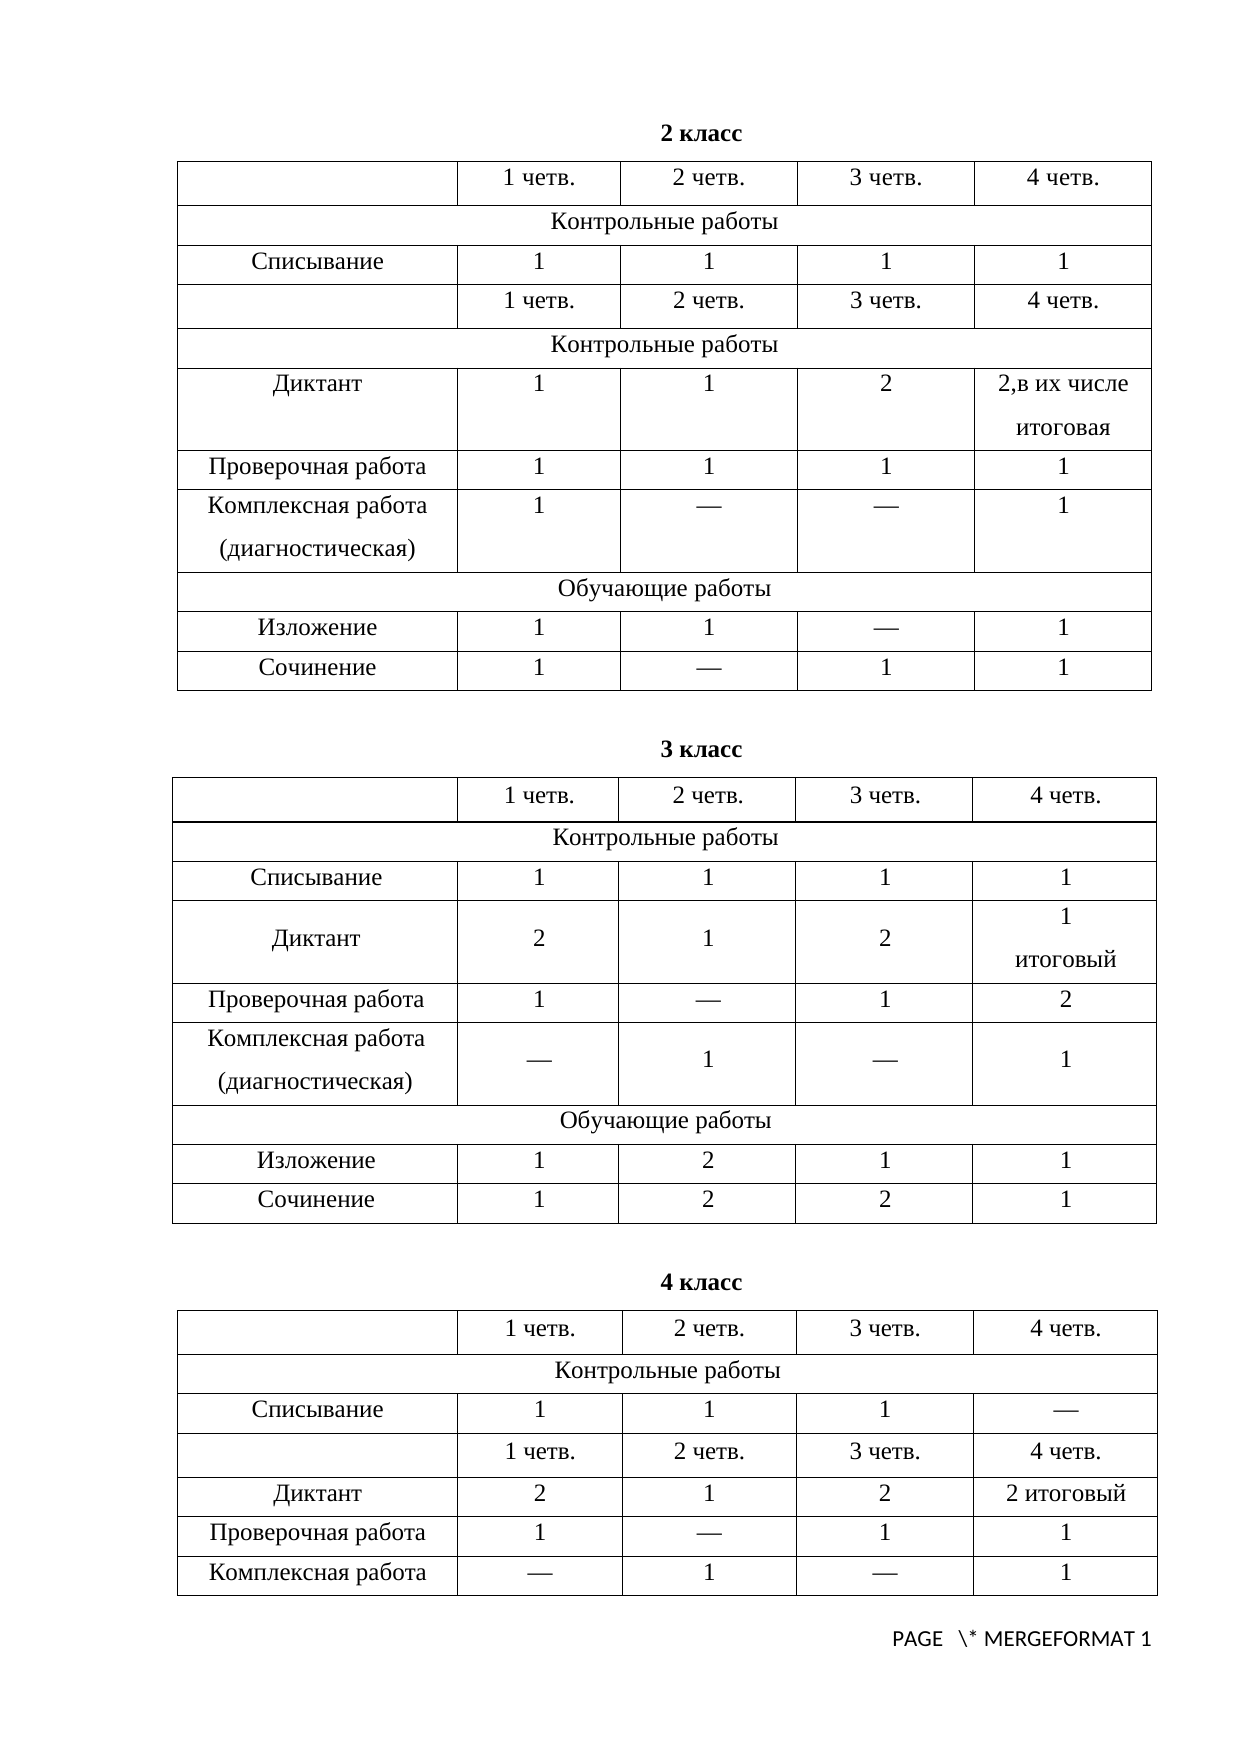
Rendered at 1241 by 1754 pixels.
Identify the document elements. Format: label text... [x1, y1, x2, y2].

table_cell Диктант [178, 369, 457, 450]
table_cell Списывание [178, 1394, 457, 1433]
table_cell — [796, 1023, 972, 1104]
table_cell 1 [623, 1478, 796, 1516]
text 3 класс [177, 734, 1152, 763]
table_cell 1 [975, 246, 1151, 284]
table_cell 2 итоговый [974, 1478, 1157, 1516]
table_cell — [974, 1394, 1157, 1433]
table_cell 1 четв. [458, 1434, 622, 1477]
table_cell 1 [458, 490, 620, 572]
table_cell Комплексная работа (диагностическая) [173, 1023, 457, 1104]
table_cell 1 [458, 1517, 622, 1556]
table_header 1 четв. [458, 778, 618, 821]
table_cell 2 [973, 984, 1156, 1022]
table_cell 1 [975, 652, 1151, 690]
table_cell 1 [974, 1517, 1157, 1556]
table_cell 1 [458, 1394, 622, 1433]
table_cell Списывание [173, 862, 457, 900]
table_cell Комплексная работа (диагностическая) [178, 490, 457, 572]
table_header 3 четв. [798, 162, 974, 205]
table_cell 1 [619, 862, 795, 900]
table_cell 4 четв. [974, 1434, 1157, 1477]
table_cell — [797, 1557, 973, 1595]
table_cell Изложение [173, 1145, 457, 1183]
table_cell Обучающие работы [178, 573, 1151, 611]
table_cell 1 [623, 1557, 796, 1595]
table_cell 1 [798, 246, 974, 284]
table_cell Диктант [178, 1478, 457, 1516]
table_cell 2 [619, 1145, 795, 1183]
table_cell 2 [796, 901, 972, 983]
table_cell Проверочная работа [178, 1517, 457, 1556]
table_cell [178, 1434, 457, 1477]
table_cell Сочинение [173, 1184, 457, 1223]
table_cell — [621, 652, 797, 690]
table_cell 1 [619, 1023, 795, 1104]
table_cell 1 [973, 862, 1156, 900]
table_cell 1 [458, 369, 620, 450]
table_cell 1 [458, 1184, 618, 1223]
table_cell Контрольные работы [178, 206, 1151, 245]
table_header 2 четв. [621, 162, 797, 205]
table_header 4 четв. [973, 778, 1156, 821]
table_header 1 четв. [458, 1311, 622, 1354]
table_cell 1 [458, 652, 620, 690]
table_cell 1 [619, 901, 795, 983]
table_cell 2 [796, 1184, 972, 1223]
table_header 4 четв. [974, 1311, 1157, 1354]
table_cell 1 четв. [458, 285, 620, 328]
table_cell 3 четв. [798, 285, 974, 328]
table_cell Проверочная работа [178, 451, 457, 489]
table_cell Обучающие работы [173, 1106, 1156, 1144]
table_cell Контрольные работы [178, 1355, 1157, 1393]
table_cell 1 [975, 490, 1151, 572]
table_cell 1 [798, 451, 974, 489]
table_cell Комплексная работа [178, 1557, 457, 1595]
text 2 класс [177, 118, 1152, 147]
table_cell — [798, 490, 974, 572]
table_header 3 четв. [797, 1311, 973, 1354]
table_header 3 четв. [796, 778, 972, 821]
table_cell 1 [458, 984, 618, 1022]
table_cell — [458, 1557, 622, 1595]
table_cell — [798, 612, 974, 651]
table_cell 2 [619, 1184, 795, 1223]
table_cell 1 [621, 369, 797, 450]
table_cell 2 [458, 1478, 622, 1516]
table_cell Сочинение [178, 652, 457, 690]
table_cell 2 четв. [621, 285, 797, 328]
table_cell 1 [796, 984, 972, 1022]
table_header 2 четв. [623, 1311, 796, 1354]
table_cell 1 [975, 451, 1151, 489]
table_cell 1 [797, 1517, 973, 1556]
table_cell 1 [621, 612, 797, 651]
table_cell [178, 285, 457, 328]
table_header [178, 1311, 457, 1354]
table_cell — [621, 490, 797, 572]
table_cell 1 [458, 612, 620, 651]
table_header 2 четв. [619, 778, 795, 821]
table_cell — [619, 984, 795, 1022]
table_cell 3 четв. [797, 1434, 973, 1477]
table_cell 1 [796, 862, 972, 900]
table_header 1 четв. [458, 162, 620, 205]
table_cell 1 [623, 1394, 796, 1433]
table_cell 1 [458, 451, 620, 489]
table_cell 2 [458, 901, 618, 983]
table_header [178, 162, 457, 205]
table_cell 1 [974, 1557, 1157, 1595]
table_cell 1 [621, 246, 797, 284]
table_cell 1 [973, 1184, 1156, 1223]
table_cell Списывание [178, 246, 457, 284]
table_cell 2 [797, 1478, 973, 1516]
table_cell 4 четв. [975, 285, 1151, 328]
table_cell 2,в их числе итоговая [975, 369, 1151, 450]
table_cell Диктант [173, 901, 457, 983]
table_cell 1 [458, 246, 620, 284]
table_cell — [458, 1023, 618, 1104]
text 4 класс [177, 1267, 1152, 1296]
table_cell 1 [458, 862, 618, 900]
table_cell 2 [798, 369, 974, 450]
table_cell 1 [973, 1023, 1156, 1104]
table_cell 1 [796, 1145, 972, 1183]
table_cell 1 итоговый [973, 901, 1156, 983]
table_cell Контрольные работы [173, 823, 1156, 861]
table_cell 1 [621, 451, 797, 489]
table_cell 1 [797, 1394, 973, 1433]
table_cell Изложение [178, 612, 457, 651]
table_header [173, 778, 457, 821]
table_cell — [623, 1517, 796, 1556]
table_cell Проверочная работа [173, 984, 457, 1022]
table_cell 1 [973, 1145, 1156, 1183]
table_header 4 четв. [975, 162, 1151, 205]
table_cell Контрольные работы [178, 329, 1151, 367]
table_cell 2 четв. [623, 1434, 796, 1477]
table_cell 1 [798, 652, 974, 690]
table_cell 1 [458, 1145, 618, 1183]
table_cell 1 [975, 612, 1151, 651]
